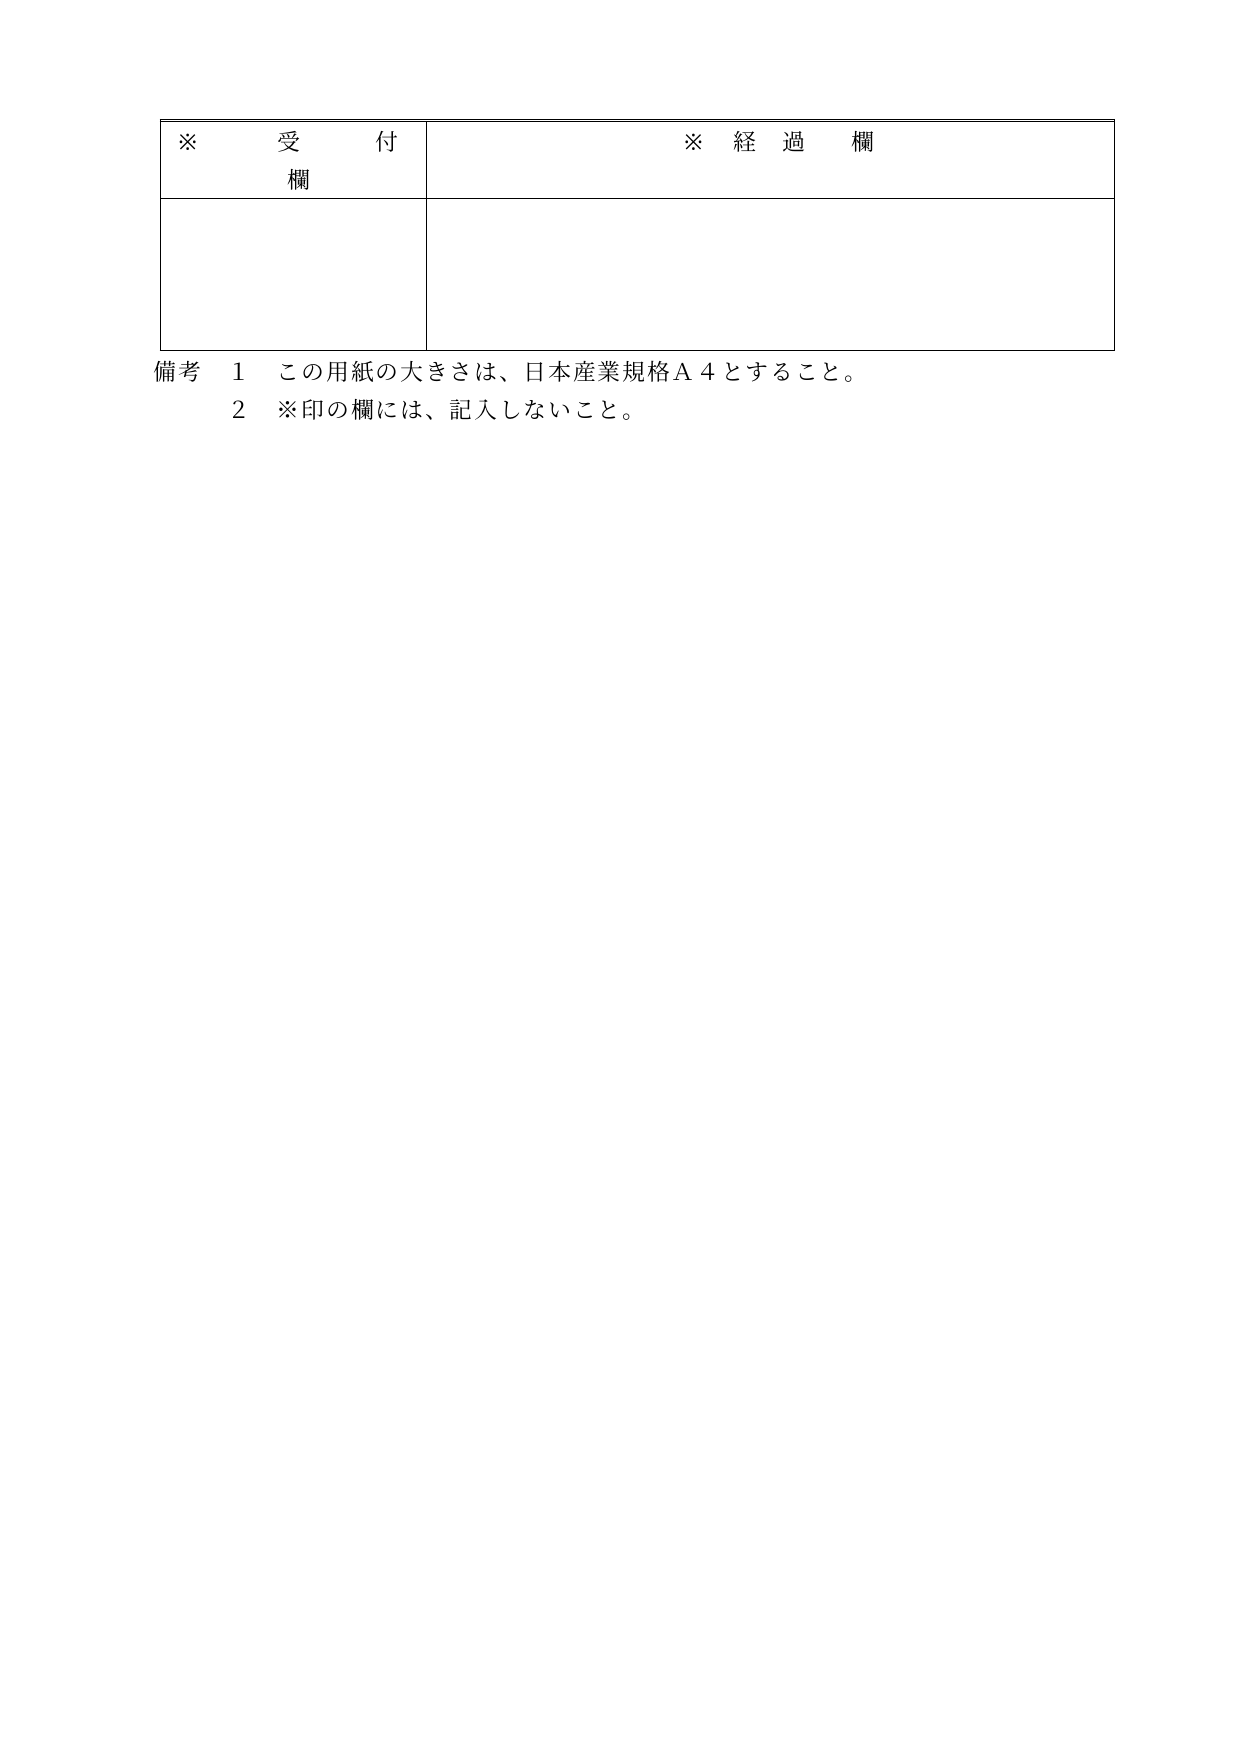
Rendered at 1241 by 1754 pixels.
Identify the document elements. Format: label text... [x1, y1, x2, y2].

table_cell ※経過欄 [427, 122, 1114, 198]
table_cell ※ 受 付 欄 [161, 122, 426, 198]
text ２ ※印の欄には、記入しないこと。 [153, 389, 1116, 427]
table_cell [427, 199, 1114, 350]
text 備考 １ この用紙の大きさは、日本産業規格Ａ４とすること。 [153, 351, 1116, 389]
table_cell [161, 199, 426, 350]
